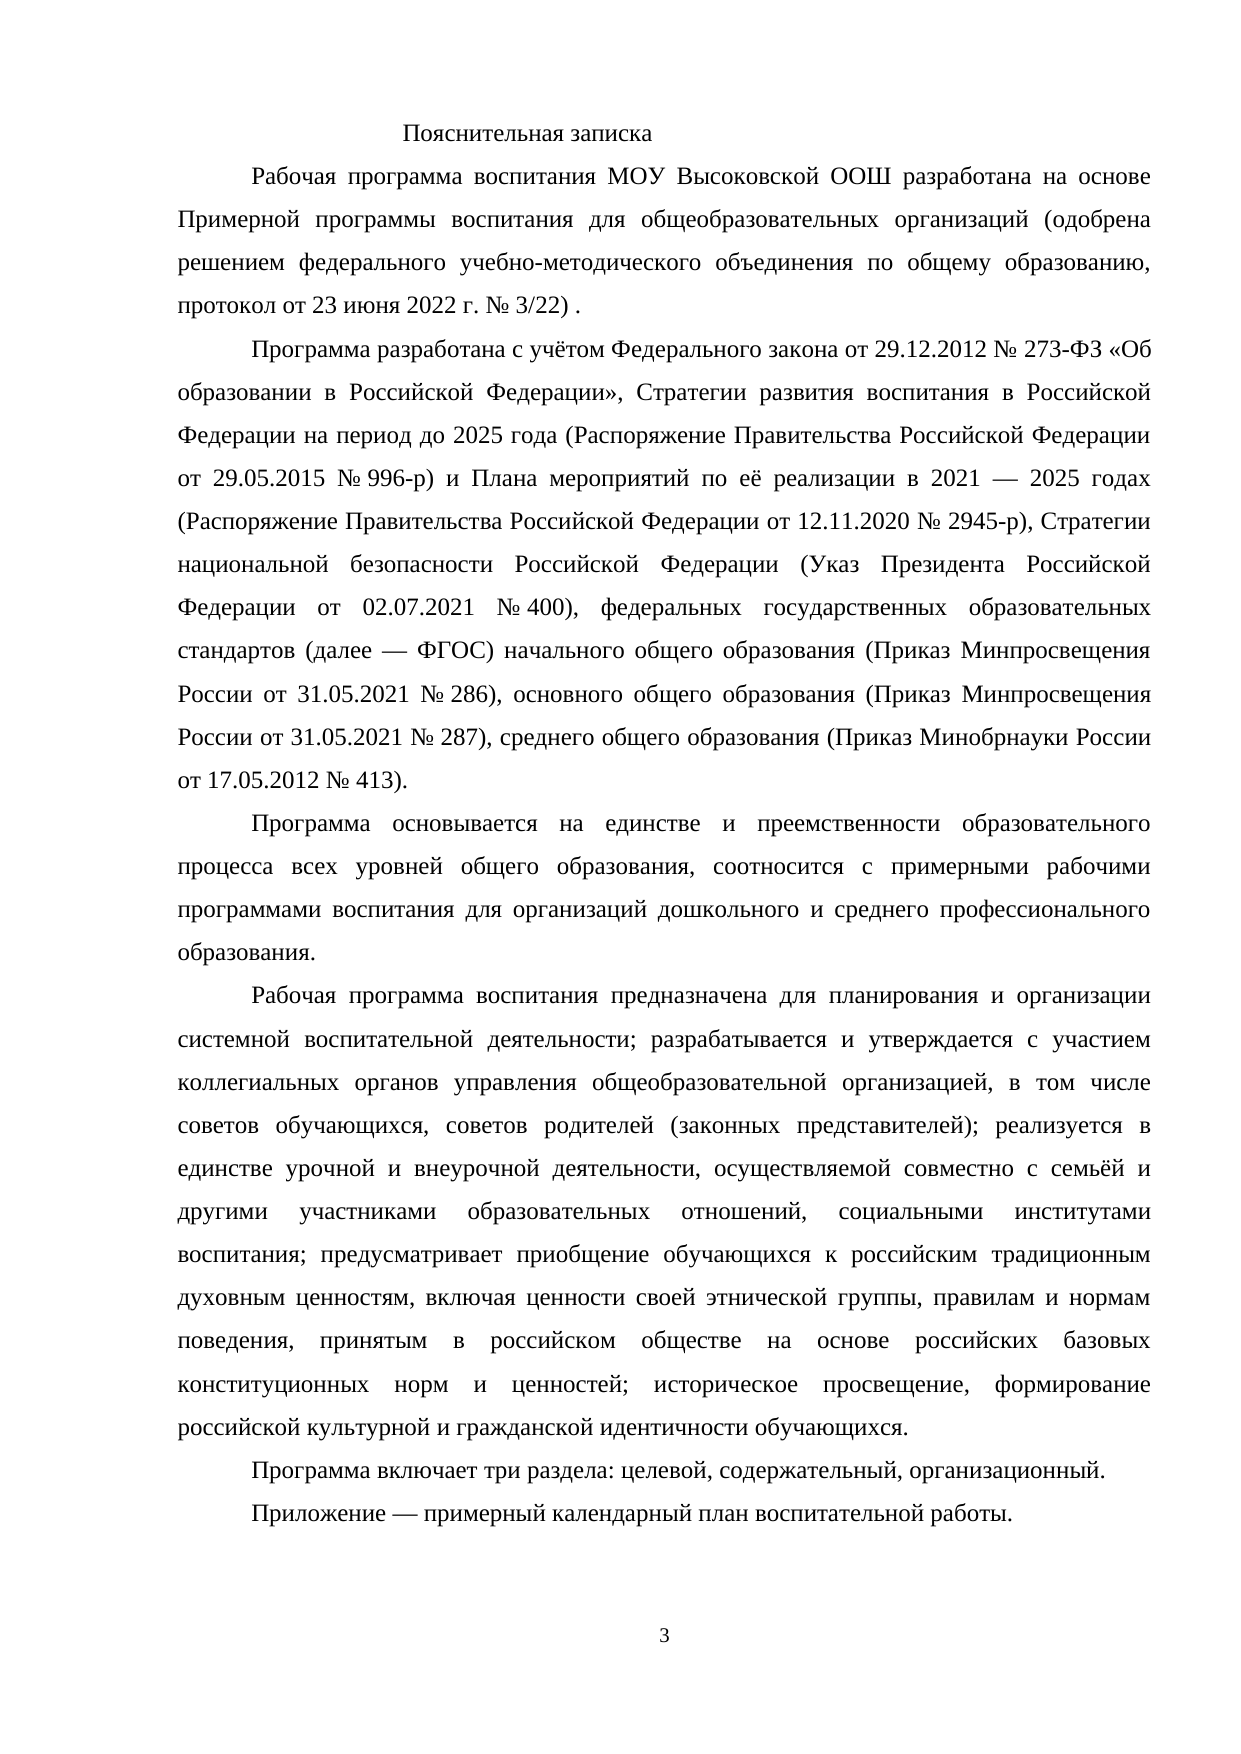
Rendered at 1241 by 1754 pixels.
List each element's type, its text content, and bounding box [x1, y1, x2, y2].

text Программа основывается на единстве и преемственности образовательного процесса всех уровней общего образования, соотносится с примерными рабочими программами воспитания для организаций дошкольного и среднего профессионального образования. [177, 808, 1152, 966]
subtitle Пояснительная записка [177, 118, 1152, 147]
text Программа включает три раздела: целевой, содержательный, организационный. [177, 1455, 1152, 1484]
text Программа разработана с учётом Федерального закона от 29.12.2012 № 273-ФЗ «Об образовании в Российской Федерации», Стратегии развития воспитания в Российской Федерации на период до 2025 года (Распоряжение Правительства Российской Федерации от 29.05.2015 № 996-р) и Плана мероприятий по её реализации в 2021 — 2025 годах (Распоряжение Правительства Российской Федерации от 12.11.2020 № 2945-р), Стратегии национальной безопасности Российской Федерации (Указ Президента Российской Федерации от 02.07.2021 № 400), федеральных государственных образовательных стандартов (далее — ФГОС) начального общего образования (Приказ Минпросвещения России от 31.05.2021 № 286), основного общего образования (Приказ Минпросвещения России от 31.05.2021 № 287), среднего общего образования (Приказ Минобрнауки России от 17.05.2012 № 413). [177, 334, 1152, 794]
text Приложение — примерный календарный план воспитательной работы. [177, 1498, 1152, 1527]
text Рабочая программа воспитания предназначена для планирования и организации системной воспитательной деятельности; разрабатывается и утверждается с участием коллегиальных органов управления общеобразовательной организацией, в том числе советов обучающихся, советов родителей (законных представителей); реализуется в единстве урочной и внеурочной деятельности, осуществляемой совместно с семьёй и другими участниками образовательных отношений, социальными институтами воспитания; предусматривает приобщение обучающихся к российским традиционным духовным ценностям, включая ценности своей этнической группы, правилам и нормам поведения, принятым в российском обществе на основе российских базовых конституционных норм и ценностей; историческое просвещение, формирование российской культурной и гражданской идентичности обучающихся. [177, 981, 1152, 1441]
text Рабочая программа воспитания МОУ Высоковской ООШ разработана на основе Примерной программы воспитания для общеобразовательных организаций (одобрена решением федерального учебно-методического объединения по общему образованию, протокол от 23 июня 2022 г. № 3/22) . [177, 161, 1152, 319]
